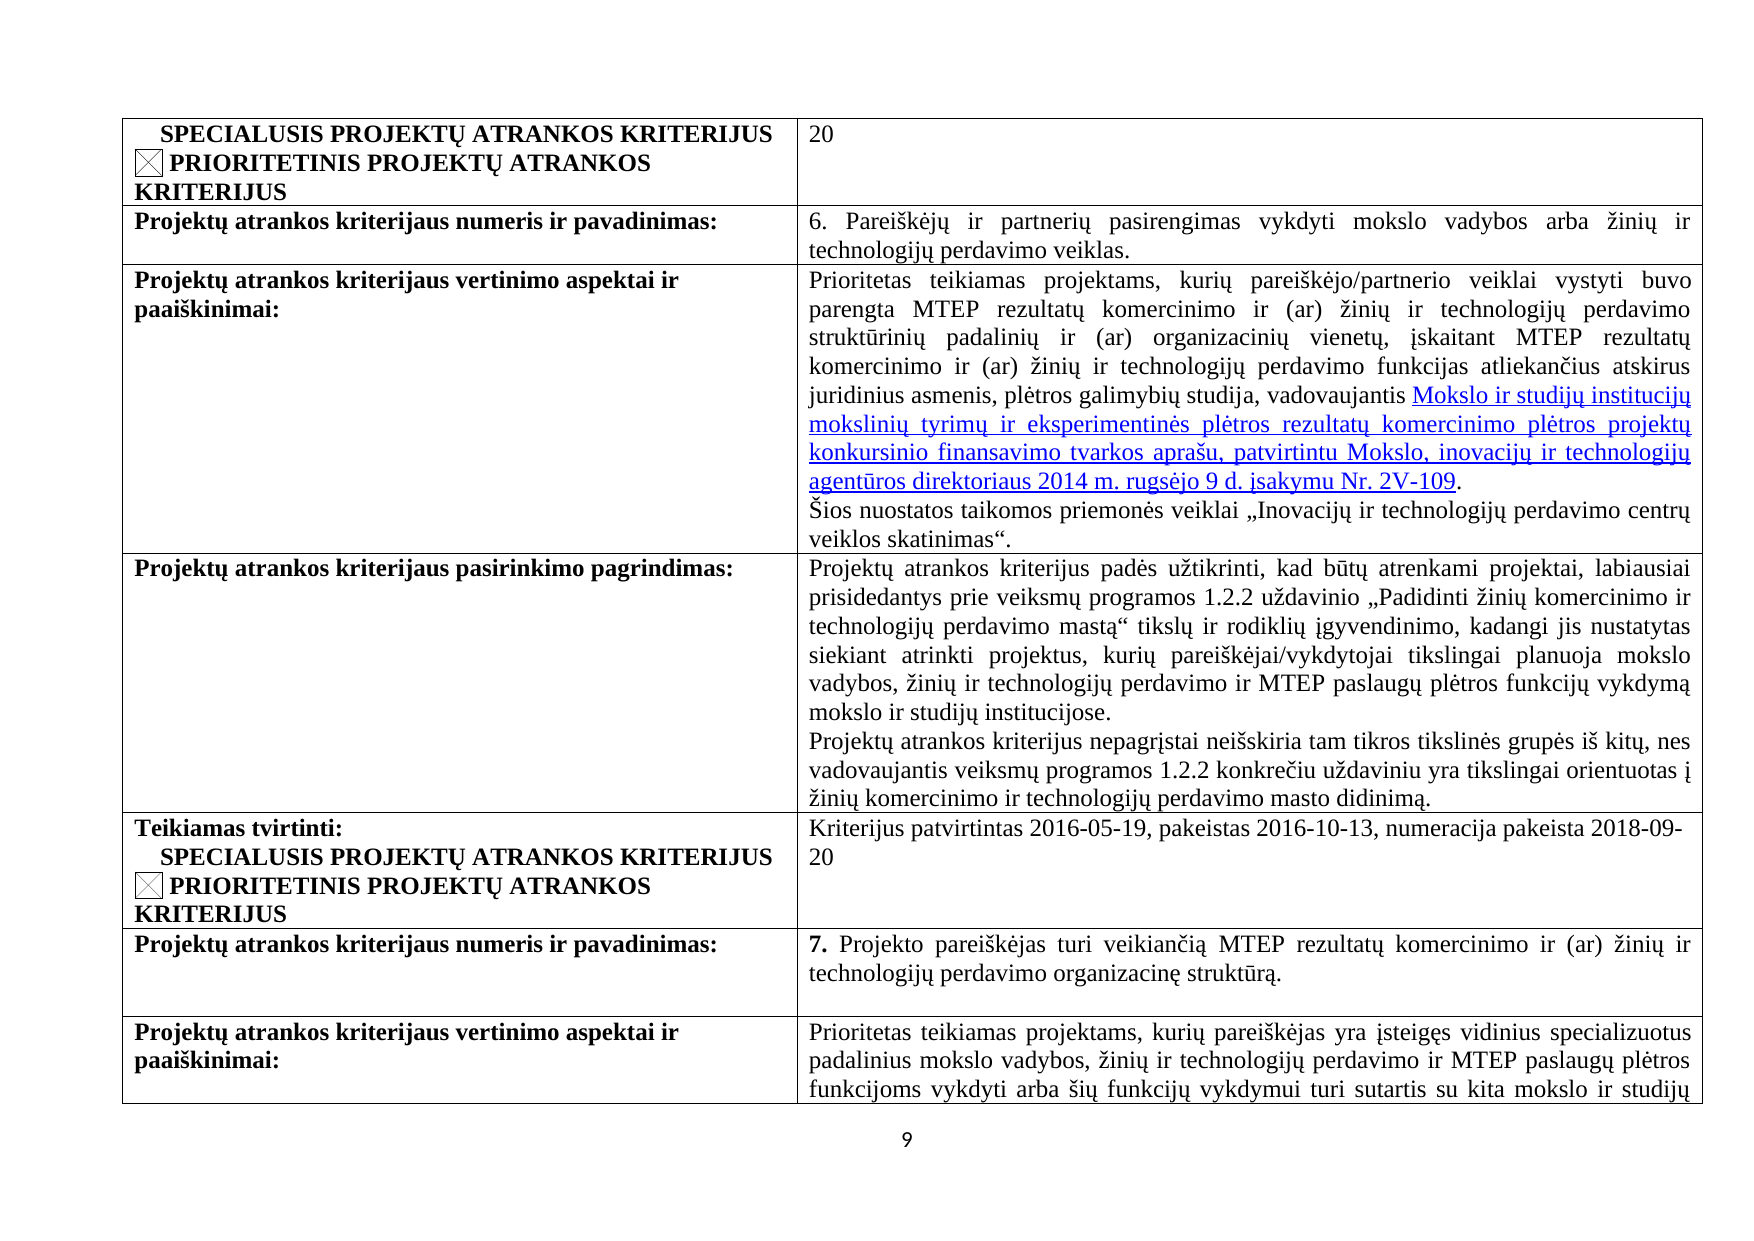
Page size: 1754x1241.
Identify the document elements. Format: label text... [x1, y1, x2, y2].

table_cell Prioritetas teikiamas projektams, kurių pareiškėjo/partnerio veiklai vystyti buvo parengta MTEP rezultatų komercinimo ir (ar) žinių ir technologijų perdavimo struktūrinių padalinių ir (ar) organizacinių vienetų, įskaitant MTEP rezultatų komercinimo ir (ar) žinių ir technologijų perdavimo funkcijas atliekančius atskirus juridinius asmenis, plėtros galimybių studija, vadovaujantis Mokslo ir studijų institucijų mokslinių tyrimų ir eksperimentinės plėtros rezultatų komercinimo plėtros projektų konkursinio finansavimo tvarkos aprašu, patvirtintu Mokslo, inovacijų ir technologijų agentūros direktoriaus 2014 m. rugsėjo 9 d. įsakymu Nr. 2V-109. Šios nuostatos taikomos priemonės veiklai „Inovacijų ir technologijų perdavimo centrų veiklos skatinimas“. [798, 265, 1702, 552]
table_cell Teikiamas tvirtinti: SPECIALUSIS PROJEKTŲ ATRANKOS KRITERIJUS PRIORITETINIS PROJEKTŲ ATRANKOS KRITERIJUS [123, 813, 797, 928]
table_cell Kriterijus patvirtintas 2016-05-19, pakeistas 2016-10-13, numeracija pakeista 2018-09-20 [798, 813, 1702, 928]
table_cell Projektų atrankos kriterijaus numeris ir pavadinimas: [123, 929, 797, 1016]
table_cell Projektų atrankos kriterijaus vertinimo aspektai ir paaiškinimai: [123, 265, 797, 552]
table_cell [123, 119, 797, 205]
table_cell 7. Projekto pareiškėjas turi veikiančią MTEP rezultatų komercinimo ir (ar) žinių ir technologijų perdavimo organizacinę struktūrą. [798, 929, 1702, 1016]
table_cell Projektų atrankos kriterijaus pasirinkimo pagrindimas: [123, 554, 797, 812]
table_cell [123, 1017, 797, 1103]
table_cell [798, 1017, 1702, 1103]
table_cell 6. Pareiškėjų ir partnerių pasirengimas vykdyti mokslo vadybos arba žinių ir technologijų perdavimo veiklas. [798, 206, 1702, 264]
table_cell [798, 119, 1702, 205]
table_cell Projektų atrankos kriterijaus numeris ir pavadinimas: [123, 206, 797, 264]
table_cell Projektų atrankos kriterijus padės užtikrinti, kad būtų atrenkami projektai, labiausiai prisidedantys prie veiksmų programos 1.2.2 uždavinio „Padidinti žinių komercinimo ir technologijų perdavimo mastą“ tikslų ir rodiklių įgyvendinimo, kadangi jis nustatytas siekiant atrinkti projektus, kurių pareiškėjai/vykdytojai tikslingai planuoja mokslo vadybos, žinių ir technologijų perdavimo ir MTEP paslaugų plėtros funkcijų vykdymą mokslo ir studijų institucijose. Projektų atrankos kriterijus nepagrįstai neišskiria tam tikros tikslinės grupės iš kitų, nes vadovaujantis veiksmų programos 1.2.2 konkrečiu uždaviniu yra tikslingai orientuotas į žinių komercinimo ir technologijų perdavimo masto didinimą. [798, 554, 1702, 812]
